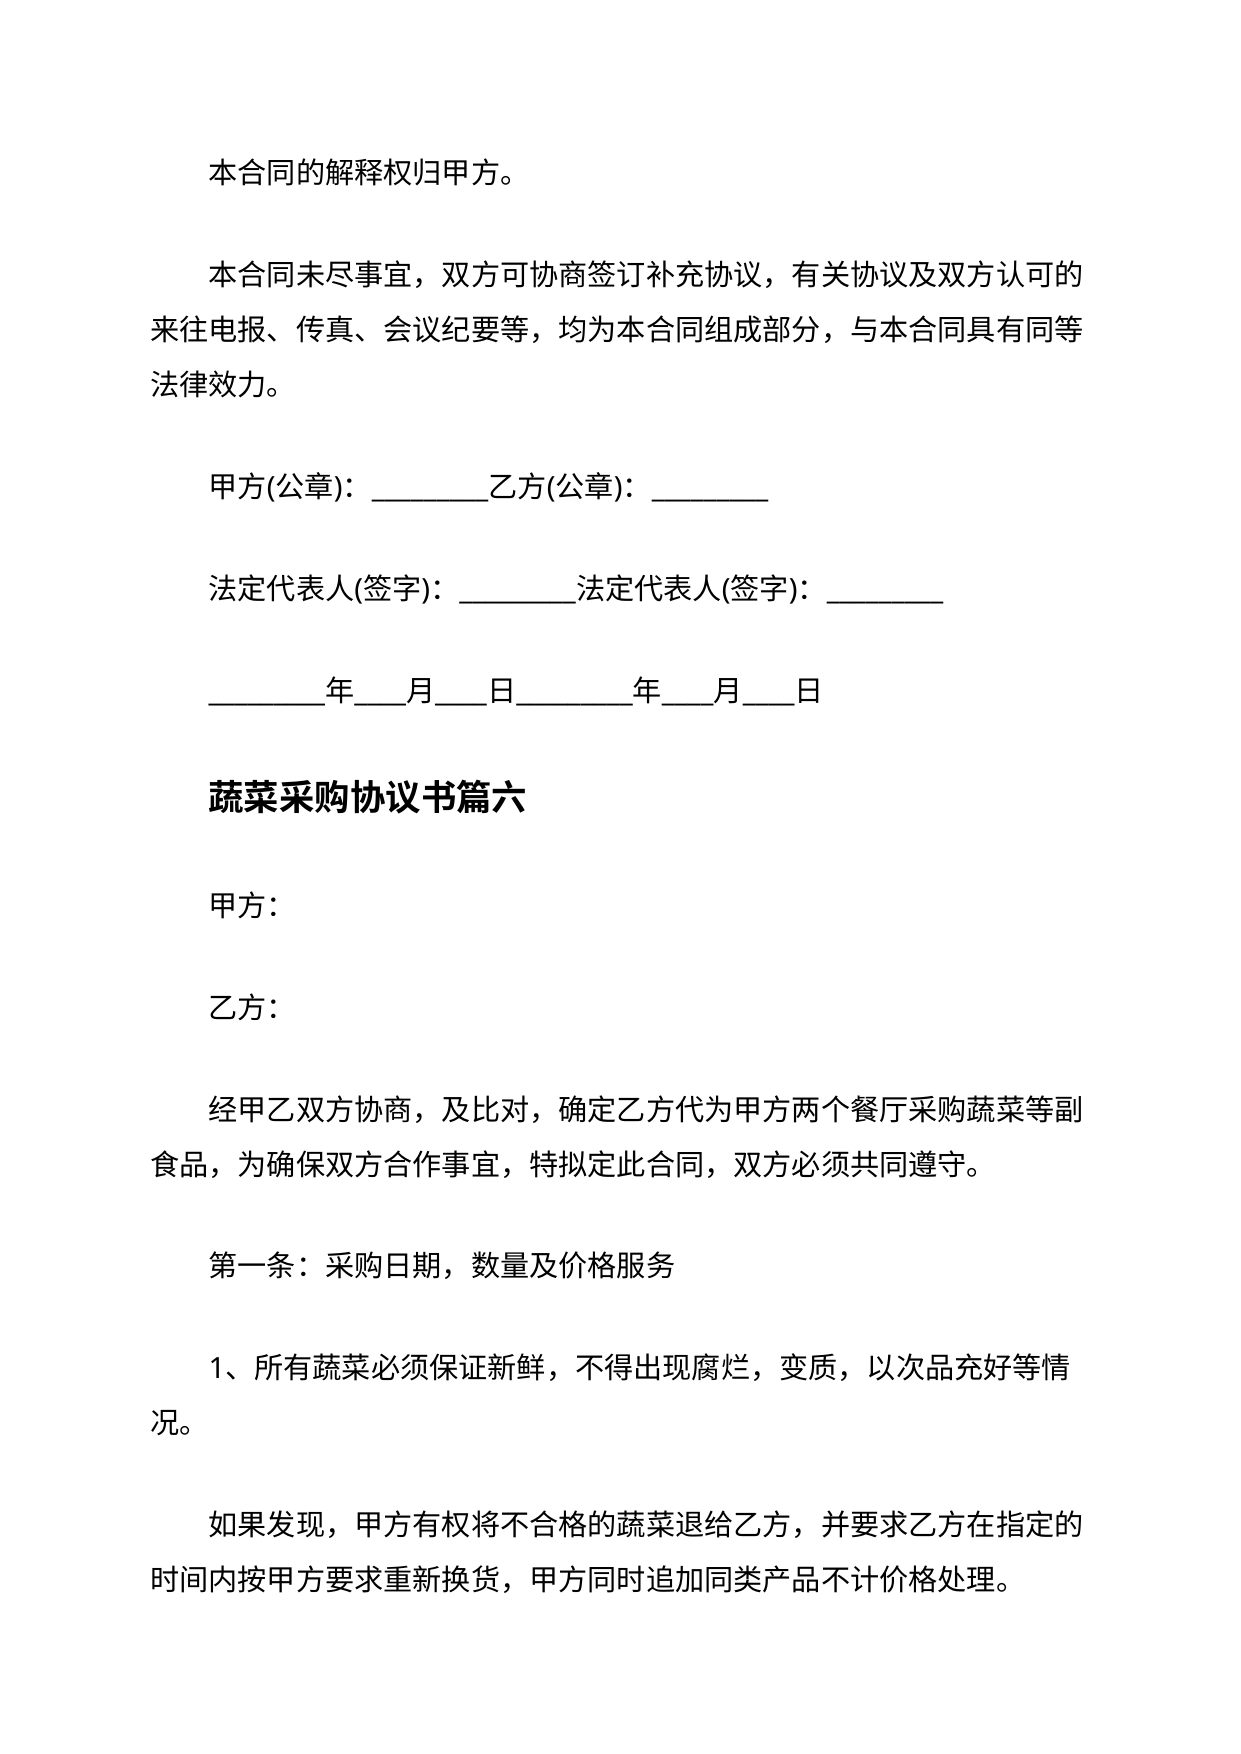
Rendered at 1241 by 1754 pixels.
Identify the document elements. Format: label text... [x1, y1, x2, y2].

text 如果发现，甲方有权将不合格的蔬菜退给乙方，并要求乙方在指定的时间内按甲方要求重新换货，甲方同时追加同类产品不计价格处理。 [150, 1501, 1090, 1599]
text 本合同未尽事宜，双方可协商签订补充协议，有关协议及双方认可的来往电报、传真、会议纪要等，均为本合同组成部分，与本合同具有同等法律效力。 [150, 252, 1090, 404]
text 蔬菜采购协议书篇六 [150, 769, 1090, 821]
text 1、所有蔬菜必须保证新鲜，不得出现腐烂，变质，以次品充好等情况。 [150, 1345, 1090, 1442]
text _________年____月____日_________年____月____日 [150, 667, 1090, 710]
text 经甲乙双方协商，及比对，确定乙方代为甲方两个餐厅采购蔬菜等副食品，为确保双方合作事宜，特拟定此合同，双方必须共同遵守。 [150, 1086, 1090, 1183]
text 甲方： [150, 883, 1090, 925]
text 第一条：采购日期，数量及价格服务 [150, 1243, 1090, 1285]
text 本合同的解释权归甲方。 [150, 150, 1090, 192]
text 法定代表人(签字)：_________法定代表人(签字)：_________ [150, 565, 1090, 608]
text 甲方(公章)：_________乙方(公章)：_________ [150, 463, 1090, 506]
text 乙方： [150, 984, 1090, 1027]
